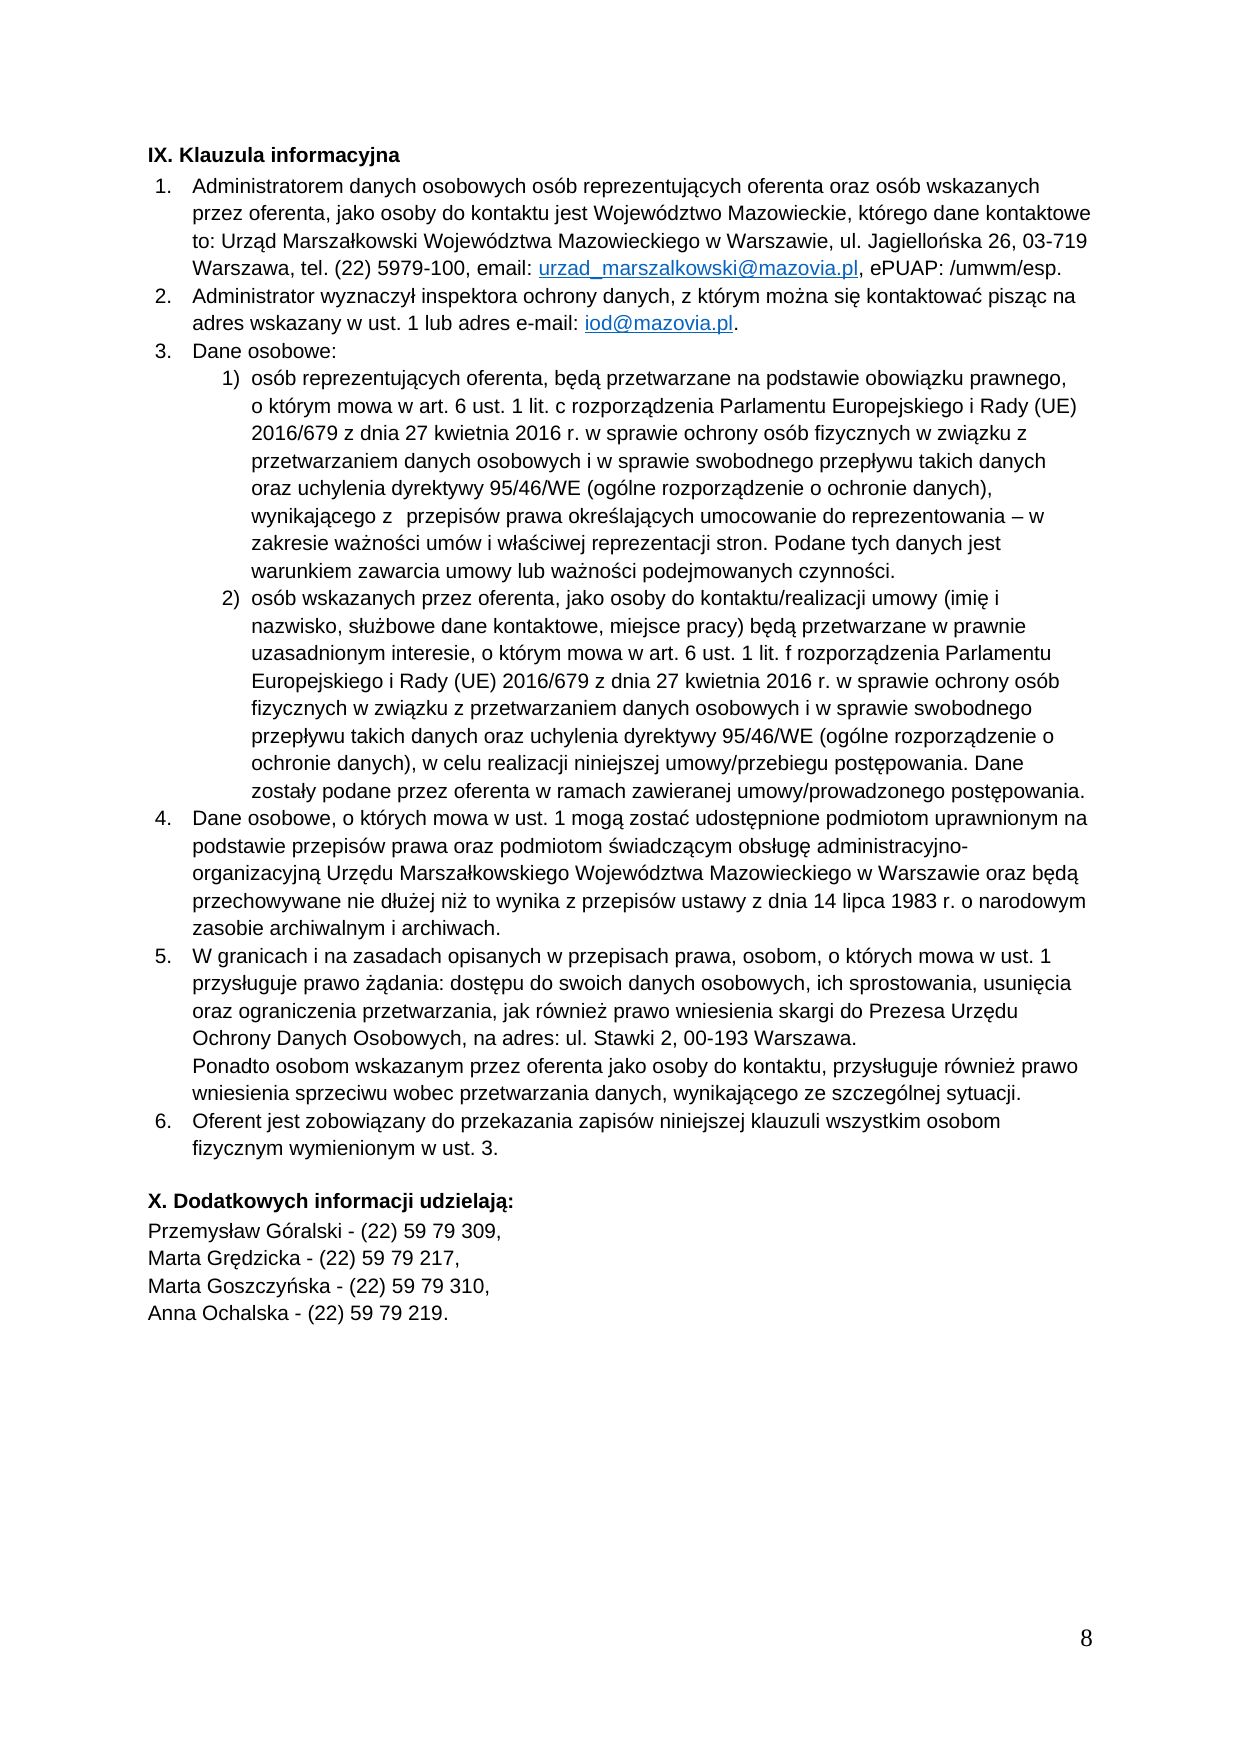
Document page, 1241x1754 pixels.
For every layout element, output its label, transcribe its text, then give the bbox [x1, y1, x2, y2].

list Dane osobowe, o których mowa w ust. 1 mogą zostać udostępnione podmiotom uprawnionym na podstawie przepisów prawa oraz podmiotom świadczącym obsługę administracyjno-organizacyjną Urzędu Marszałkowskiego Województwa Mazowieckiego w Warszawie oraz będą przechowywane nie dłużej niż to wynika z przepisów ustawy z dnia 14 lipca 1983 r. o narodowym zasobie archiwalnym i archiwach. [154, 806, 1092, 940]
list Dane osobowe: [154, 338, 1092, 362]
list osób wskazanych przez oferenta, jako osoby do kontaktu/realizacji umowy (imię i nazwisko, służbowe dane kontaktowe, miejsce pracy) będą przetwarzane w prawnie uzasadnionym interesie, o którym mowa w art. 6 ust. 1 lit. f rozporządzenia Parlamentu Europejskiego i Rady (UE) 2016/679 z dnia 27 kwietnia 2016 r. w sprawie ochrony osób fizycznych w związku z przetwarzaniem danych osobowych i w sprawie swobodnego przepływu takich danych oraz uchylenia dyrektywy 95/46/WE (ogólne rozporządzenie o ochronie danych), w celu realizacji niniejszej umowy/przebiegu postępowania. Dane zostały podane przez oferenta w ramach zawieranej umowy/prowadzonego postępowania. [222, 586, 1092, 802]
subtitle X. Dodatkowych informacji udzielają: [148, 1188, 1092, 1212]
list W granicach i na zasadach opisanych w przepisach prawa, osobom, o których mowa w ust. 1 przysługuje prawo żądania: dostępu do swoich danych osobowych, ich sprostowania, usunięcia oraz ograniczenia przetwarzania, jak również prawo wniesienia skargi do Prezesa Urzędu Ochrony Danych Osobowych, na adres: ul. Stawki 2, 00-193 Warszawa. [154, 943, 1092, 1050]
text Marta Grędzicka - (22) 59 79 217, [148, 1246, 1092, 1270]
text Ponadto osobom wskazanym przez oferenta jako osoby do kontaktu, przysługuje również prawo wniesienia sprzeciwu wobec przetwarzania danych, wynikającego ze szczególnej sytuacji. [192, 1053, 1092, 1105]
text Przemysław Góralski - (22) 59 79 309, [148, 1219, 1092, 1243]
list Oferent jest zobowiązany do przekazania zapisów niniejszej klauzuli wszystkim osobom fizycznym wymienionym w ust. 3. [154, 1108, 1092, 1160]
text Marta Goszczyńska - (22) 59 79 310, [148, 1274, 1092, 1298]
text Anna Ochalska - (22) 59 79 219. [148, 1301, 1092, 1325]
list osób reprezentujących oferenta, będą przetwarzane na podstawie obowiązku prawnego, o którym mowa w art. 6 ust. 1 lit. c rozporządzenia Parlamentu Europejskiego i Rady (UE) 2016/679 z dnia 27 kwietnia 2016 r. w sprawie ochrony osób fizycznych w związku z przetwarzaniem danych osobowych i w sprawie swobodnego przepływu takich danych oraz uchylenia dyrektywy 95/46/WE (ogólne rozporządzenie o ochronie danych), wynikającego z przepisów prawa określających umocowanie do reprezentowania – w zakresie ważności umów i właściwej reprezentacji stron. Podane tych danych jest warunkiem zawarcia umowy lub ważności podejmowanych czynności. [222, 366, 1092, 582]
list Administrator wyznaczył inspektora ochrony danych, z którym można się kontaktować pisząc na adres wskazany w ust. 1 lub adres e-mail: iod@mazovia.pl. [154, 283, 1092, 335]
subtitle IX. Klauzula informacyjna [148, 143, 1092, 167]
list Administratorem danych osobowych osób reprezentujących oferenta oraz osób wskazanych przez oferenta, jako osoby do kontaktu jest Województwo Mazowieckie, którego dane kontaktowe to: Urząd Marszałkowski Województwa Mazowieckiego w Warszawie, ul. Jagiellońska 26, 03-719 Warszawa, tel. (22) 5979-100, email: urzad_marszalkowski@mazovia.pl, ePUAP: /umwm/esp. [154, 173, 1092, 280]
